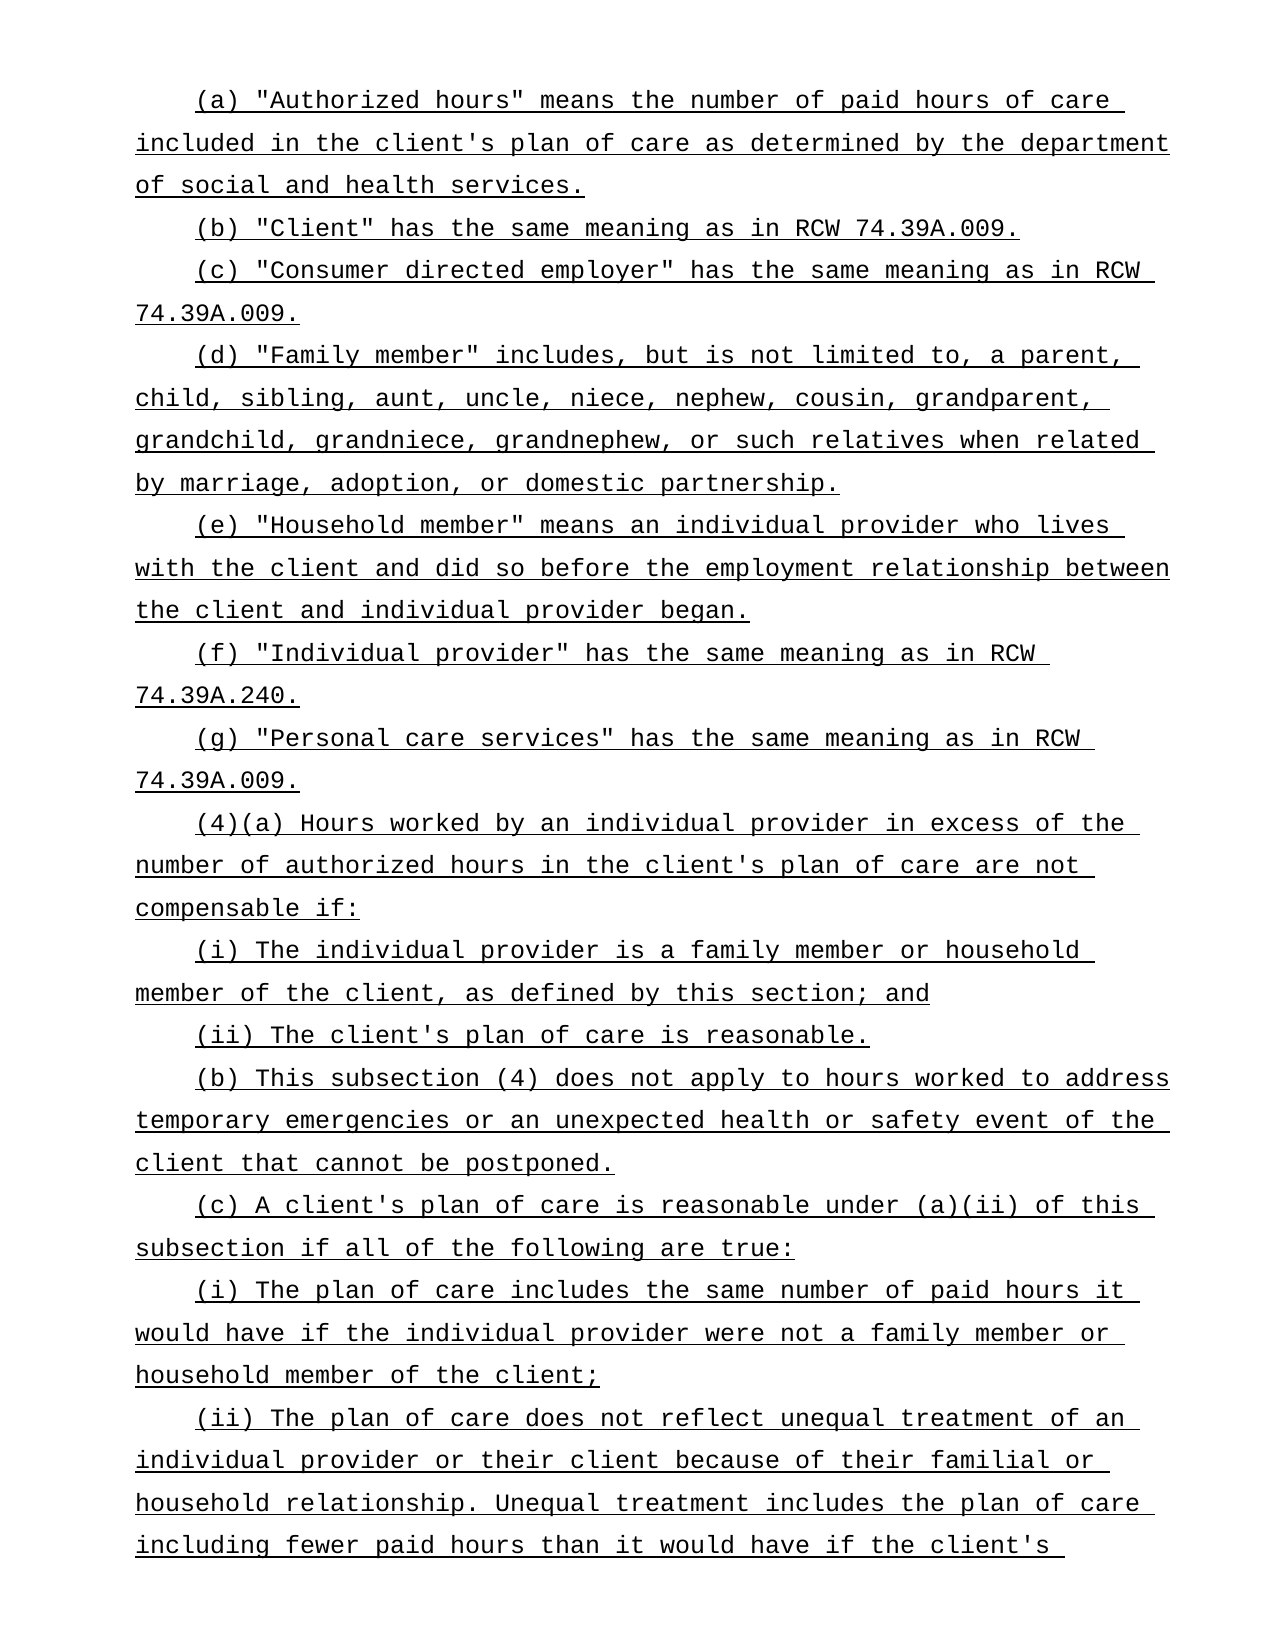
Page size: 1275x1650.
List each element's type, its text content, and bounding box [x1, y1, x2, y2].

text (ii) The client's plan of care is reasonable. [135, 1010, 1170, 1052]
text (c) "Consumer directed employer" has the same meaning as in RCW 74.39A.009. [135, 245, 1170, 330]
text (c) A client's plan of care is reasonable under (a)(ii) of this subsection if all of the following are true: [135, 1180, 1170, 1265]
text (e) "Household member" means an individual provider who lives with the client and did so before the employment relationship between the client and individual provider began. [135, 500, 1170, 579]
text (d) "Family member" includes, but is not limited to, a parent, child, sibling, aunt, uncle, niece, nephew, cousin, grandparent, grandchild, grandniece, grandnephew, or such relatives when related by marriage, adoption, or domestic partnership. [135, 330, 1170, 500]
text (e) "Household member" means an individual provider who lives with the client and did so before the employment relationship between the client and individual provider began. [135, 580, 1170, 627]
text (b) This subsection (4) does not apply to hours worked to address temporary emergencies or an unexpected health or safety event of the client that cannot be postponed. [135, 1133, 1170, 1180]
text (b) This subsection (4) does not apply to hours worked to address temporary emergencies or an unexpected health or safety event of the client that cannot be postponed. [135, 1052, 1170, 1131]
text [135, 1392, 1170, 1562]
text (g) "Personal care services" has the same meaning as in RCW 74.39A.009. [135, 712, 1170, 797]
text (b) "Client" has the same meaning as in RCW 74.39A.009. [135, 202, 1170, 245]
text (i) The plan of care includes the same number of paid hours it would have if the individual provider were not a family member or household member of the client; [135, 1265, 1170, 1392]
text (4)(a) Hours worked by an individual provider in excess of the number of authorized hours in the client's plan of care are not compensable if: [135, 797, 1170, 925]
text (f) "Individual provider" has the same meaning as in RCW 74.39A.240. [135, 627, 1170, 712]
text (i) The individual provider is a family member or household member of the client, as defined by this section; and [135, 925, 1170, 1010]
text (a) "Authorized hours" means the number of paid hours of care included in the client's plan of care as determined by the department of social and health services. [135, 75, 1170, 154]
text (a) "Authorized hours" means the number of paid hours of care included in the client's plan of care as determined by the department of social and health services. [135, 155, 1170, 202]
